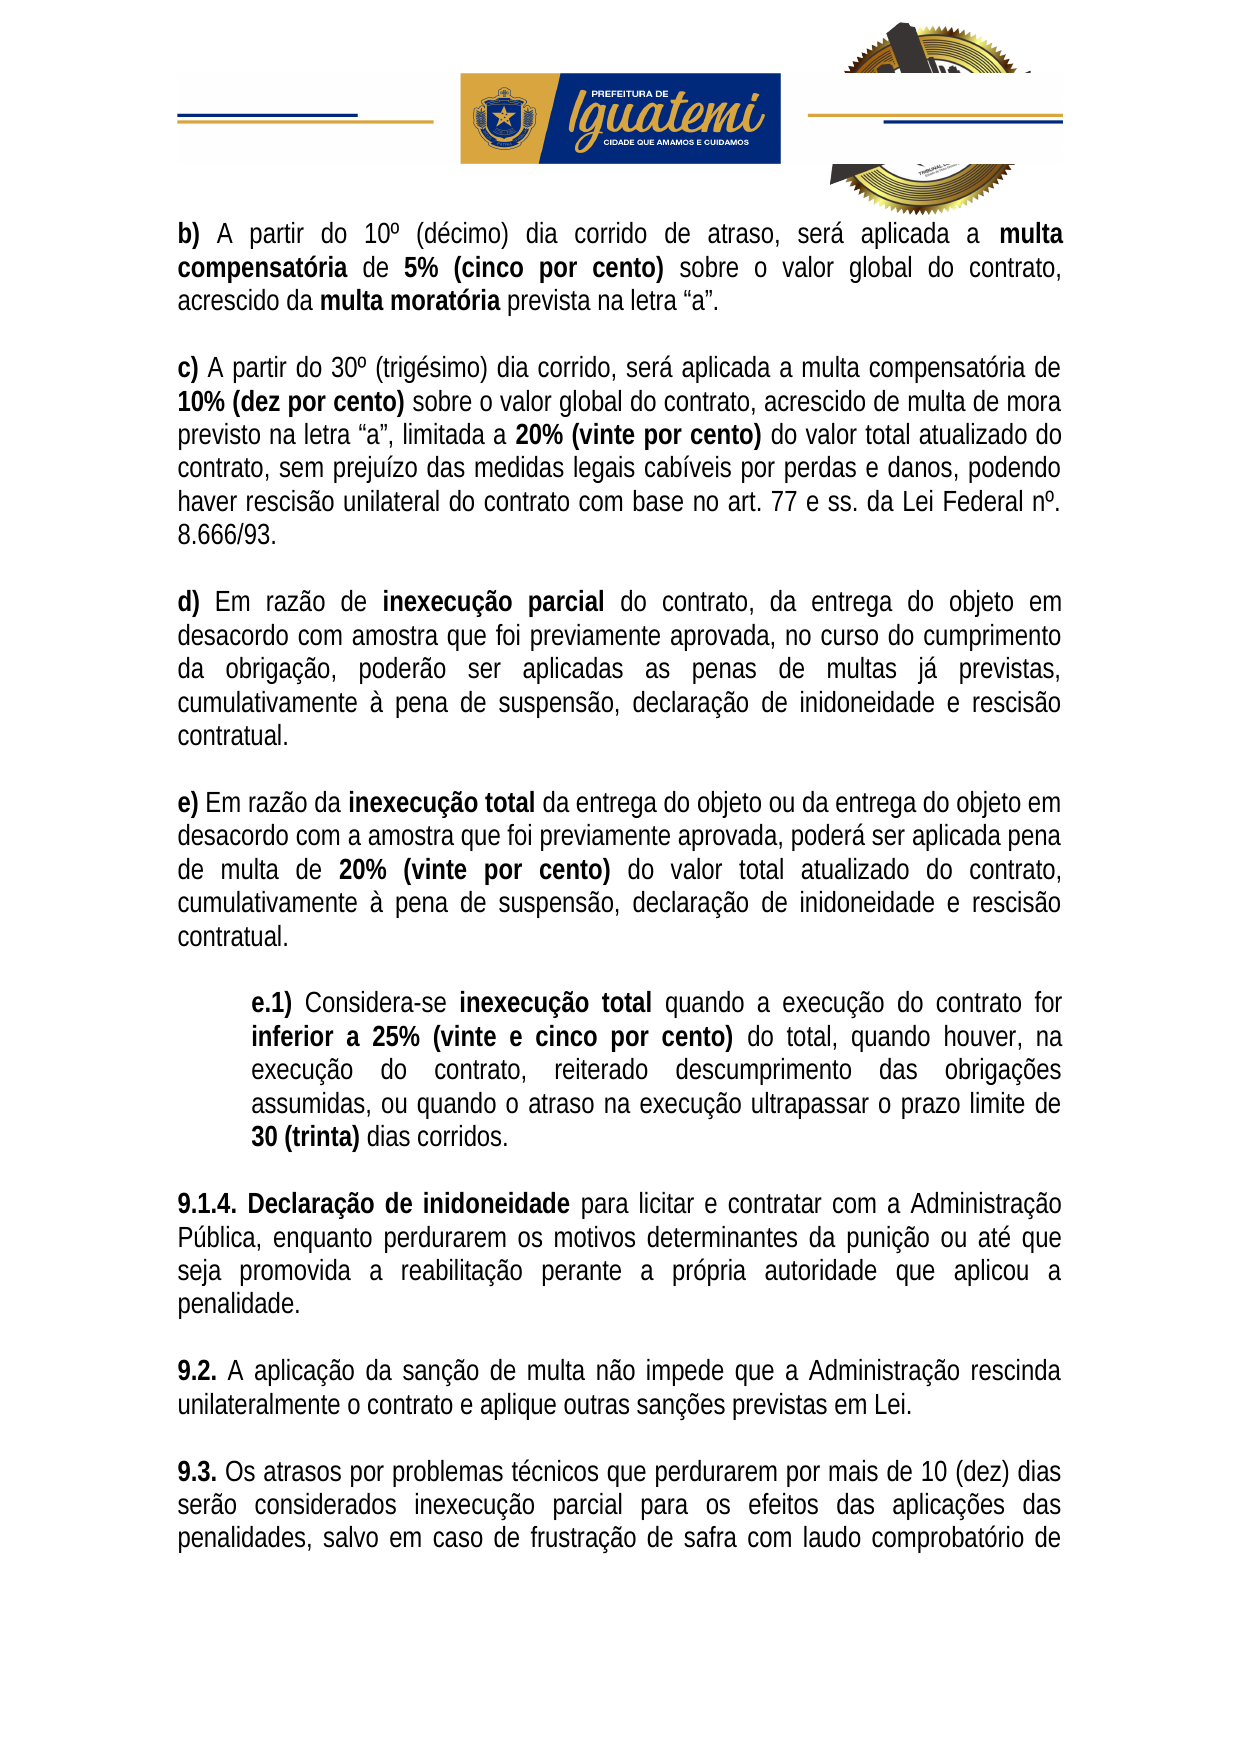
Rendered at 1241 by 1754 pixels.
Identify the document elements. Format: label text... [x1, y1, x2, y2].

picture [177, 0, 1066, 217]
text d) Em razão de inexecução parcial do contrato, da entrega do objeto em desacordo com amostra que foi previamente aprovada, no curso do cumprimento da obrigação, poderão ser aplicadas as penas de multas já previstas, cumulativamente à pena de suspensão, declaração de inidoneidade e rescisão contratual. [177, 584, 1063, 752]
text e.1) Considera-se inexecução total quando a execução do contrato for inferior a 25% (vinte e cinco por cento) do total, quando houver, na execução do contrato, reiterado descumprimento das obrigações assumidas, ou quando o atraso na execução ultrapassar o prazo limite de 30 (trinta) dias corridos. [251, 986, 1063, 1153]
text 9.2. A aplicação da sanção de multa não impede que a Administração rescinda unilateralmente o contrato e aplique outras sanções previstas em Lei. [177, 1353, 1063, 1420]
text b) A partir do 10º (décimo) dia corrido de atraso, será aplicada a multa compensatória de 5% (cinco por cento) sobre o valor global do contrato, acrescido da multa moratória prevista na letra “a”. [177, 217, 1063, 317]
text 9.1.4. Declaração de inidoneidade para licitar e contratar com a Administração Pública, enquanto perdurarem os motivos determinantes da punição ou até que seja promovida a reabilitação perante a própria autoridade que aplicou a penalidade. [177, 1186, 1063, 1320]
text e) Em razão da inexecução total da entrega do objeto ou da entrega do objeto em desacordo com a amostra que foi previamente aprovada, poderá ser aplicada pena de multa de 20% (vinte por cento) do valor total atualizado do contrato, cumulativamente à pena de suspensão, declaração de inidoneidade e rescisão contratual. [177, 785, 1063, 952]
text c) A partir do 30º (trigésimo) dia corrido, será aplicada a multa compensatória de 10% (dez por cento) sobre o valor global do contrato, acrescido de multa de mora previsto na letra “a”, limitada a 20% (vinte por cento) do valor total atualizado do contrato, sem prejuízo das medidas legais cabíveis por perdas e danos, podendo haver rescisão unilateral do contrato com base no art. 77 e ss. da Lei Federal nº. 8.666/93. [177, 350, 1063, 551]
